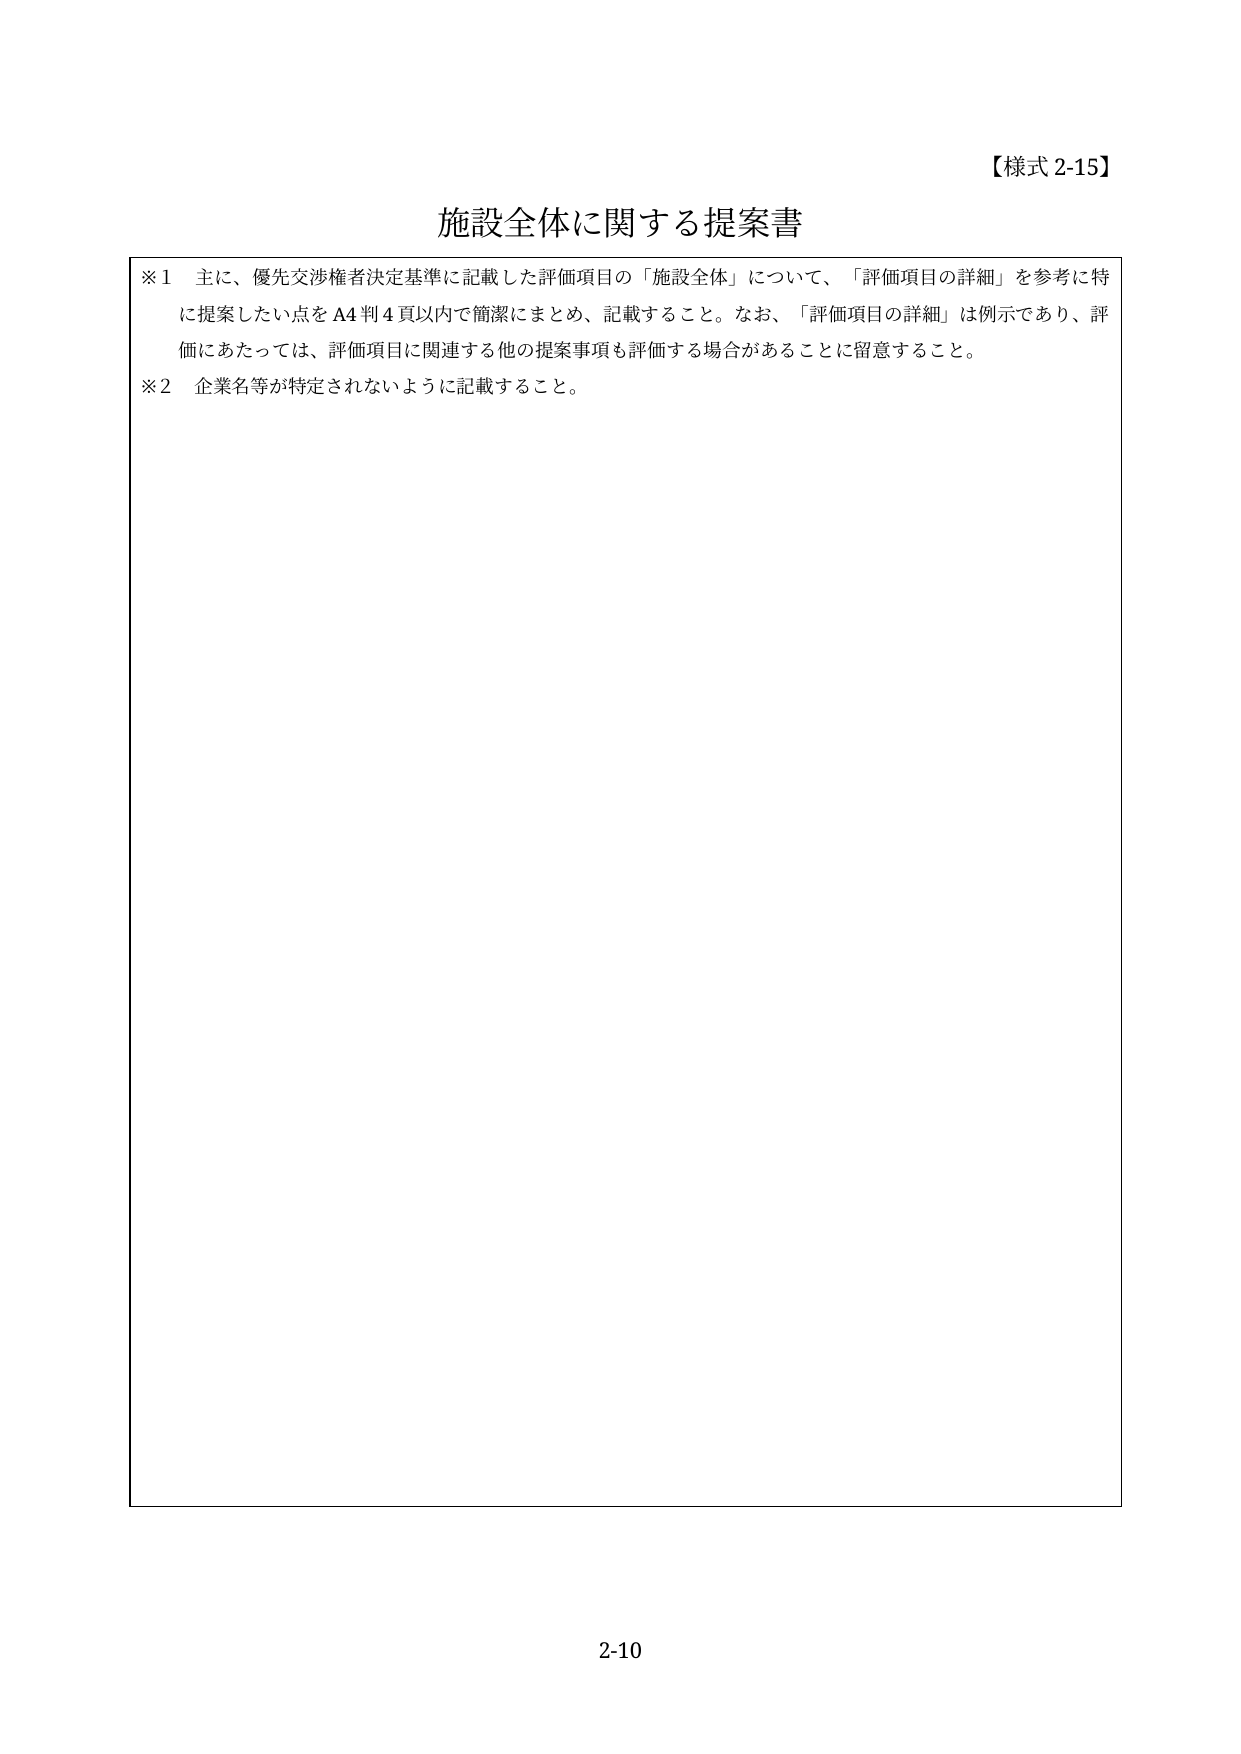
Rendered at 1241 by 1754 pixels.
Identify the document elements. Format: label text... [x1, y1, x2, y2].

text 【様式2-15】 [118, 148, 1122, 184]
table_header ※１ 主に、優先交渉権者決定基準に記載した評価項目の「施設全体」について、「評価項目の詳細」を参考に特に提案したい点をA4判4頁以内で簡潔にまとめ、記載すること。なお、「評価項目の詳細」は例示であり、評価にあたっては、評価項目に関連する他の提案事項も評価する場合があることに留意すること。 ※２ 企業名等が特定されないように記載すること。 [131, 258, 1121, 1506]
title 施設全体に関する提案書 [118, 184, 1122, 257]
